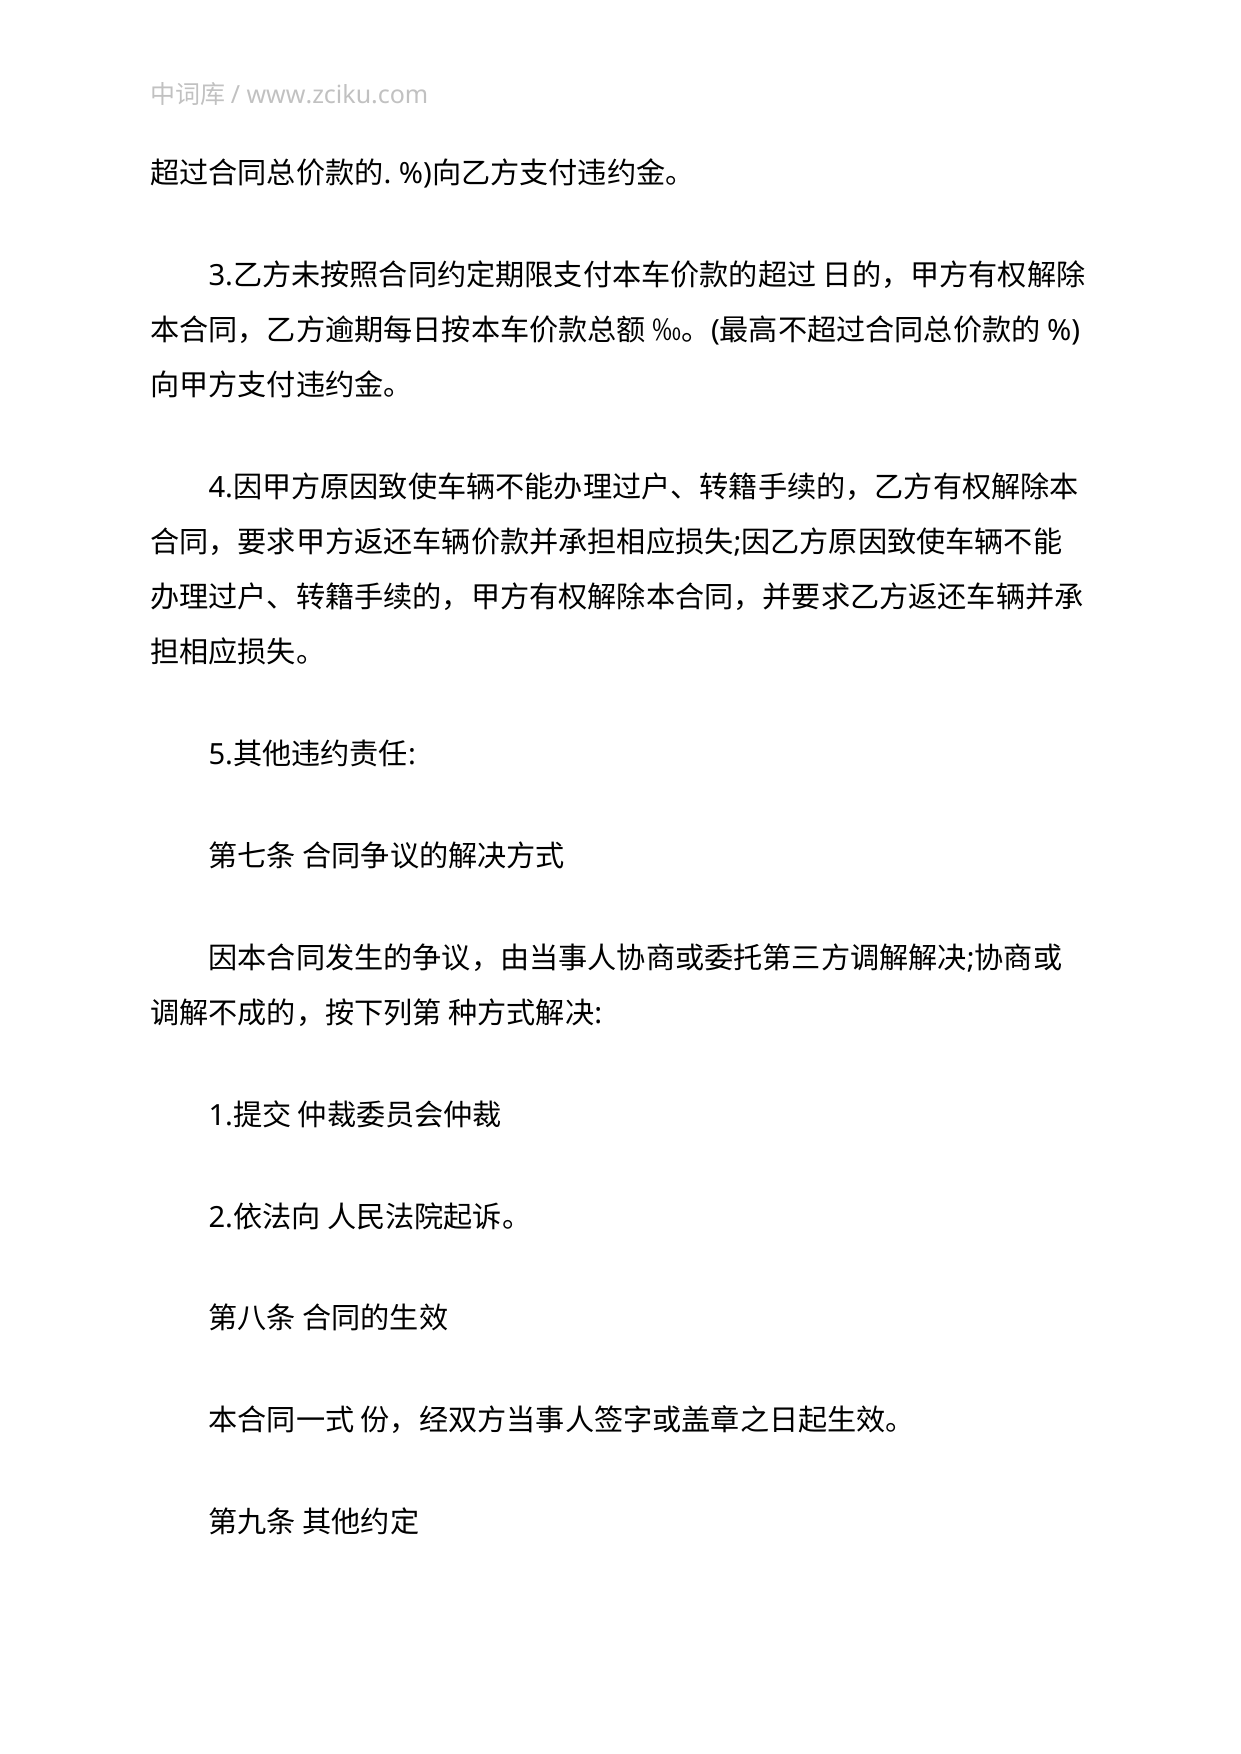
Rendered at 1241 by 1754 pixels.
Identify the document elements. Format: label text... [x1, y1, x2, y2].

text 本合同一式 份，经双方当事人签字或盖章之日起生效。 [150, 1397, 1090, 1439]
text 第七条 合同争议的解决方式 [150, 832, 1090, 875]
text 2.依法向 人民法院起诉。 [150, 1193, 1090, 1236]
text 因本合同发生的争议，由当事人协商或委托第三方调解解决;协商或调解不成的，按下列第 种方式解决: [150, 934, 1090, 1032]
text 第八条 合同的生效 [150, 1295, 1090, 1337]
text 4.因甲方原因致使车辆不能办理过户、转籍手续的，乙方有权解除本合同，要求甲方返还车辆价款并承担相应损失;因乙方原因致使车辆不能办理过户、转籍手续的，甲方有权解除本合同，并要求乙方返还车辆并承担相应损失。 [150, 464, 1090, 671]
text 第九条 其他约定 [150, 1499, 1090, 1541]
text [150, 150, 1090, 192]
text 3.乙方未按照合同约定期限支付本车价款的超过 日的，甲方有权解除本合同，乙方逾期每日按本车价款总额 ‰。(最高不超过合同总价款的 %)向甲方支付违约金。 [150, 252, 1090, 404]
text 1.提交 仲裁委员会仲裁 [150, 1091, 1090, 1133]
text 5.其他违约责任: [150, 730, 1090, 773]
